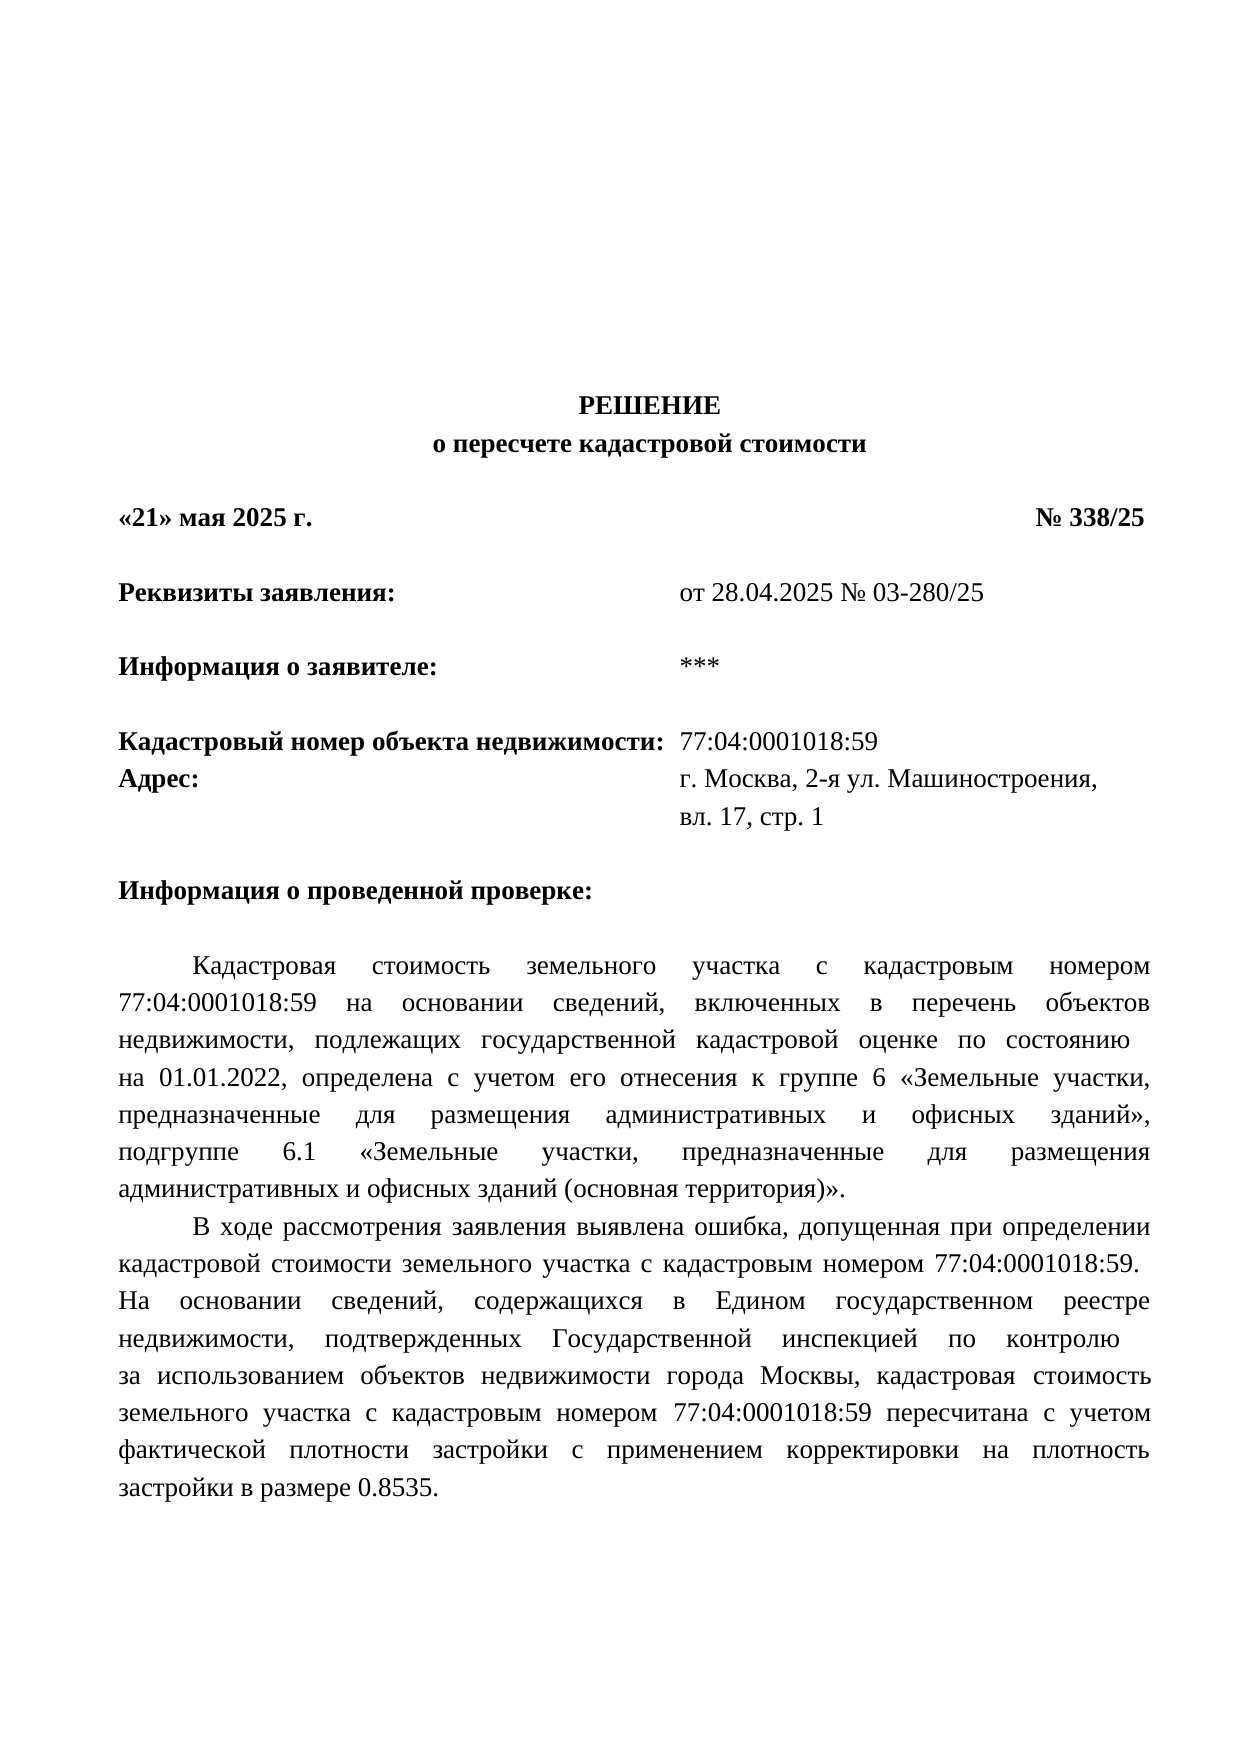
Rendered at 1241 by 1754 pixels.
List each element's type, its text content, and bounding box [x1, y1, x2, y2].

text Кадастровая стоимость земельного участка с кадастровым номером 77:04:0001018:59 на основании сведений, включенных в перечень объектов недвижимости, подлежащих государственной кадастровой оценке по состоянию на 01.01.2022, определена с учетом его отнесения к группе 6 «Земельные участки, предназначенные для размещения административных и офисных зданий», подгруппе 6.1 «Земельные участки, предназначенные для размещения административных и офисных зданий (основная территория)». [118, 949, 1152, 1204]
text о пересчете кадастровой стоимости [148, 427, 1152, 458]
text Реквизиты заявления: от 28.04.2025 № 03-280/25 [118, 576, 1152, 607]
text Адрес: г. Москва, 2-я ул. Машиностроения, вл. 17, стр. 1 [118, 762, 1152, 831]
text Информация о заявителе: *** [118, 651, 1167, 682]
text РЕШЕНИЕ [148, 389, 1152, 421]
text В ходе рассмотрения заявления выявлена ошибка, допущенная при определении кадастровой стоимости земельного участка с кадастровым номером 77:04:0001018:59. На основании сведений, содержащихся в Едином государственном реестре недвижимости, подтвержденных Государственной инспекцией по контролю за использованием объектов недвижимости города Москвы, кадастровая стоимость земельного участка с кадастровым номером 77:04:0001018:59 пересчитана с учетом фактической плотности застройки с применением корректировки на плотность застройки в размере 0.8535. [118, 1210, 1152, 1502]
text Кадастровый номер объекта недвижимости: 77:04:0001018:59 [118, 725, 1152, 756]
text «21» мая 2025 г. № 338/25 [118, 501, 1152, 532]
text Информация о проведенной проверке: [118, 874, 1152, 905]
